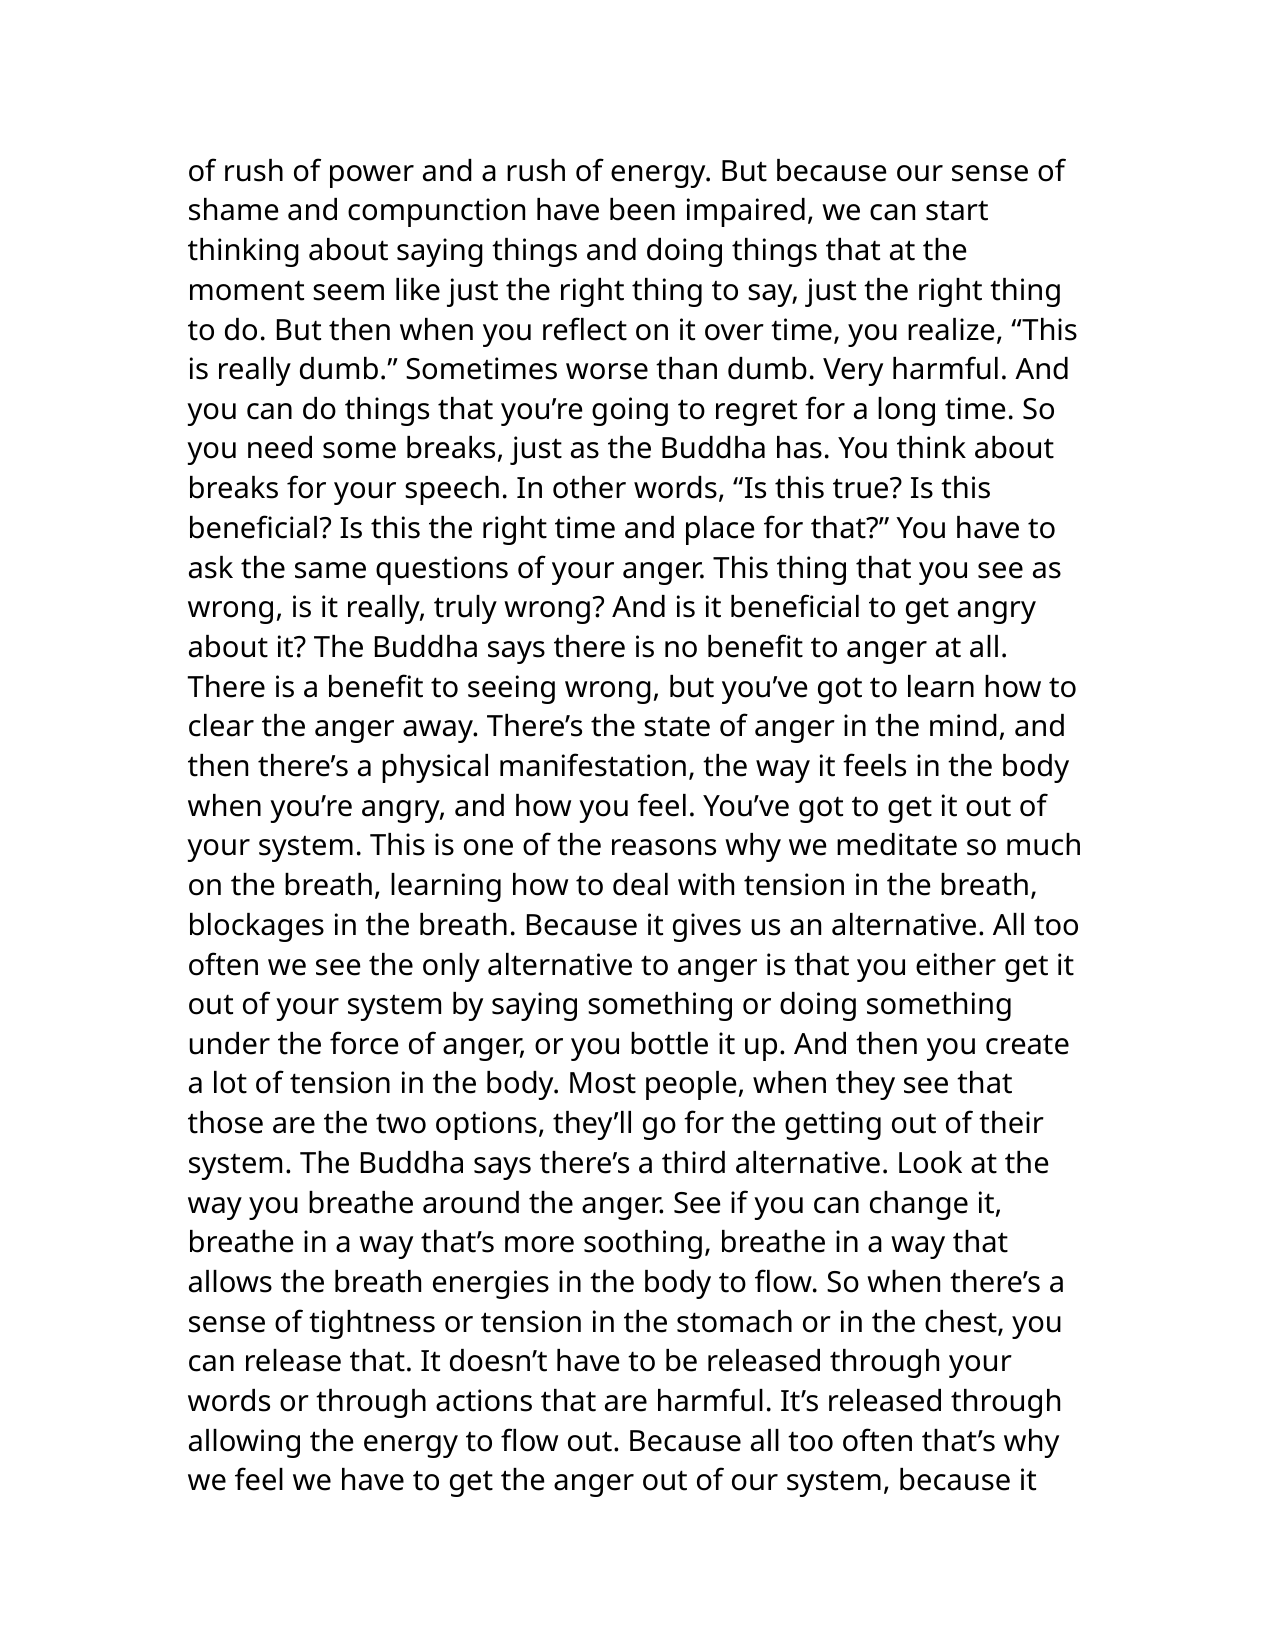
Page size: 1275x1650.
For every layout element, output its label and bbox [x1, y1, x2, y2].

text [187, 150, 1087, 1499]
